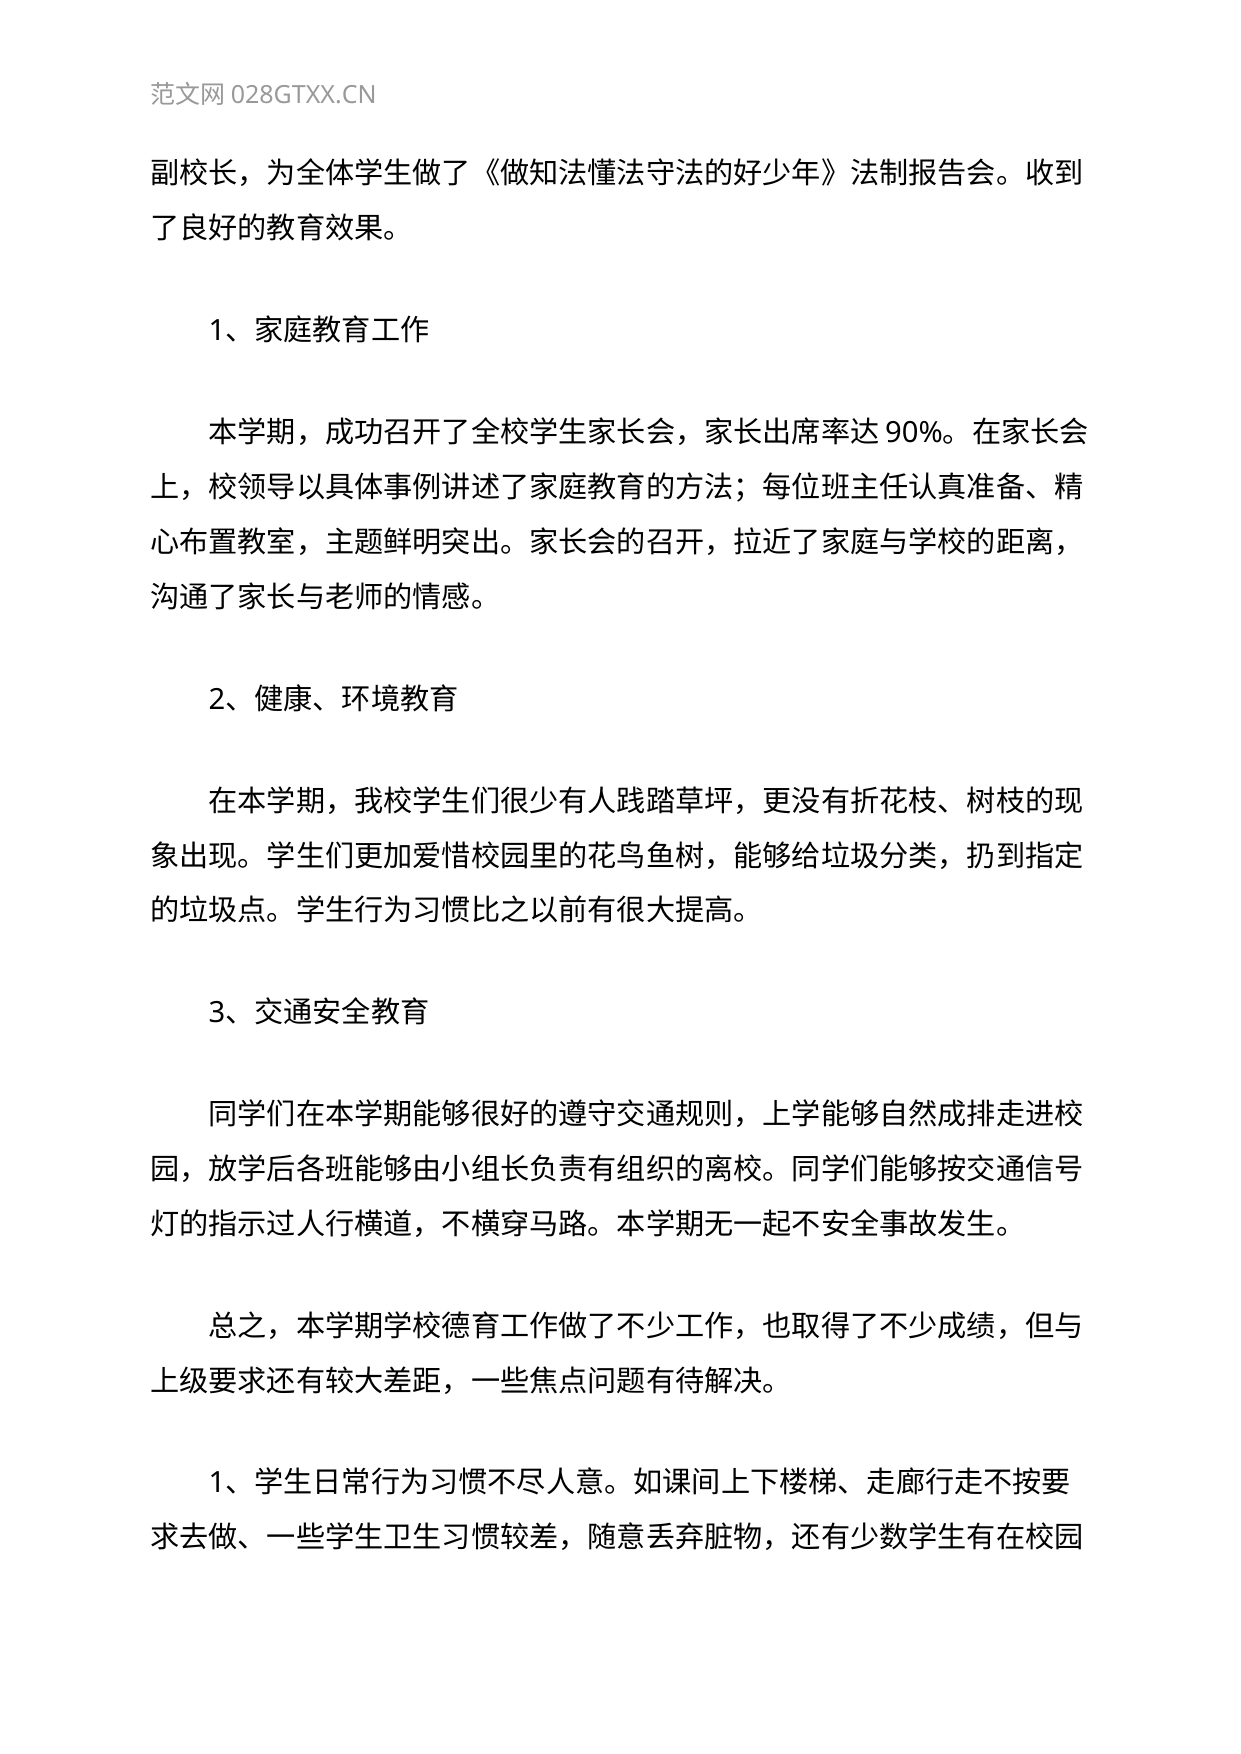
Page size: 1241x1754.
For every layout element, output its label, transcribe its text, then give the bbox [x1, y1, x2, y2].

text 总之，本学期学校德育工作做了不少工作，也取得了不少成绩，但与上级要求还有较大差距，一些焦点问题有待解决。 [150, 1302, 1090, 1399]
text 本学期，成功召开了全校学生家长会，家长出席率达90%。在家长会上，校领导以具体事例讲述了家庭教育的方法；每位班主任认真准备、精心布置教室，主题鲜明突出。家长会的召开，拉近了家庭与学校的距离，沟通了家长与老师的情感。 [150, 409, 1090, 616]
text 在本学期，我校学生们很少有人践踏草坪，更没有折花枝、树枝的现象出现。学生们更加爱惜校园里的花鸟鱼树，能够给垃圾分类，扔到指定的垃圾点。学生行为习惯比之以前有很大提高。 [150, 777, 1090, 929]
text 同学们在本学期能够很好的遵守交通规则，上学能够自然成排走进校园，放学后各班能够由小组长负责有组织的离校。同学们能够按交通信号灯的指示过人行横道，不横穿马路。本学期无一起不安全事故发生。 [150, 1091, 1090, 1243]
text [150, 150, 1090, 247]
text 2、健康、环境教育 [150, 675, 1090, 718]
text 3、交通安全教育 [150, 989, 1090, 1031]
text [150, 1459, 1090, 1556]
text 1、家庭教育工作 [150, 307, 1090, 349]
